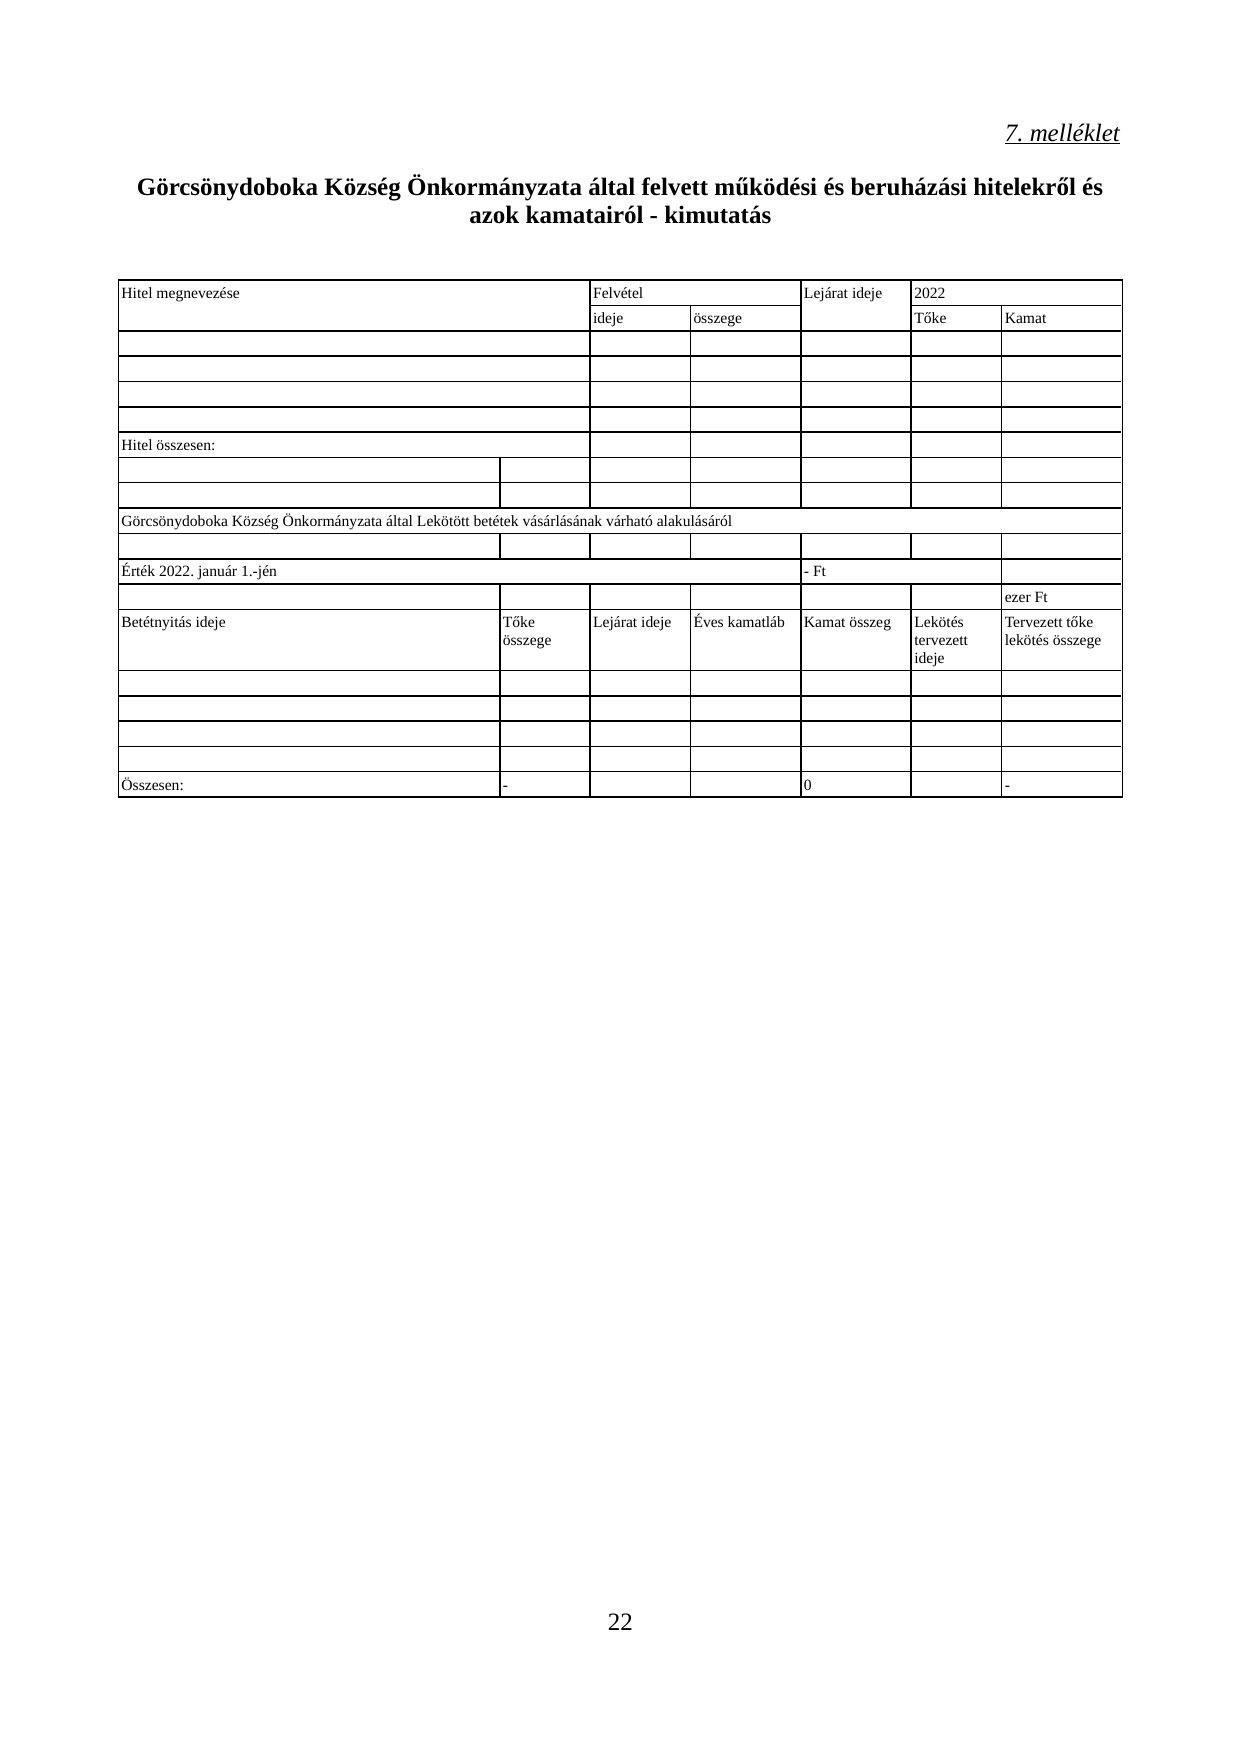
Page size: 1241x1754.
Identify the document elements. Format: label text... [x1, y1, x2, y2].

table_cell [802, 433, 910, 457]
table_cell Lekötés tervezett ideje [912, 610, 1001, 669]
table_cell [1002, 720, 1122, 746]
table_cell - [1002, 771, 1122, 796]
table_cell [691, 382, 800, 406]
table_cell [691, 772, 800, 796]
table_cell [119, 671, 499, 695]
table_cell [691, 332, 800, 355]
table_cell [1002, 355, 1122, 381]
table_cell [912, 433, 1001, 457]
table_cell ideje [591, 306, 690, 330]
table_cell [802, 747, 910, 771]
table_cell [912, 585, 1001, 608]
table_cell [591, 483, 690, 507]
table_cell Lejárat ideje [591, 610, 690, 669]
table_cell [1002, 330, 1122, 355]
table_cell [912, 408, 1001, 431]
table_cell Érték 2022. január 1.-jén [119, 560, 800, 583]
table_cell [691, 458, 800, 482]
table_cell [119, 357, 589, 381]
table_cell Tervezett tőke lekötés összege [1002, 609, 1122, 669]
table_cell [119, 483, 499, 507]
table_cell [591, 697, 690, 720]
table_cell [501, 585, 589, 608]
table_cell [501, 722, 589, 746]
table_cell [591, 458, 690, 482]
table_cell - Ft [802, 560, 1001, 583]
table_cell [691, 722, 800, 746]
table_header Hitel megnevezése [119, 281, 589, 330]
table_cell [802, 483, 910, 507]
table_cell - [501, 772, 589, 796]
table_cell [912, 722, 1001, 746]
table_cell Tőke [912, 306, 1001, 330]
table_cell [119, 722, 499, 746]
table_cell Görcsönydoboka Község Önkormányzata által Lekötött betétek vásárlásának várható alakulásáról [119, 507, 1122, 532]
table_cell [119, 408, 589, 431]
table_cell [119, 747, 499, 771]
table_cell [501, 697, 589, 720]
table_cell [501, 747, 589, 771]
table_cell [1002, 695, 1122, 720]
table_cell [802, 408, 910, 431]
table_cell Éves kamatláb [691, 610, 800, 669]
table_cell [1002, 558, 1122, 583]
table_cell [912, 697, 1001, 720]
table_cell [591, 585, 690, 608]
table_cell [1002, 457, 1122, 482]
table_cell [1002, 406, 1122, 431]
table_cell [912, 534, 1001, 558]
table_cell [1002, 670, 1122, 695]
table_cell [501, 534, 589, 558]
table_cell [691, 534, 800, 558]
table_cell 0 [802, 772, 910, 796]
table_cell [912, 357, 1001, 381]
table_cell [912, 332, 1001, 355]
table_cell [119, 332, 589, 355]
table_cell [501, 671, 589, 695]
table_cell [802, 357, 910, 381]
table_cell ezer Ft [1002, 583, 1122, 608]
table_header Felvétel [591, 281, 800, 305]
table_cell Kamat összeg [802, 610, 910, 669]
table_cell [691, 357, 800, 381]
text Görcsönydoboka Község Önkormányzata által felvett működési és beruházási hitelekről és azok kamatairól - kimutatás [118, 172, 1122, 229]
table_cell [119, 585, 499, 608]
table_cell [912, 772, 1001, 796]
table_cell [591, 534, 690, 558]
table_cell [591, 747, 690, 771]
table_cell [1002, 482, 1122, 507]
table_cell [591, 332, 690, 355]
table_cell Kamat [1002, 305, 1122, 330]
table_cell [1002, 746, 1122, 771]
table_cell [912, 747, 1001, 771]
table_header Lejárat ideje [802, 281, 910, 330]
table_cell [119, 534, 499, 558]
table_cell [802, 697, 910, 720]
table_cell [802, 671, 910, 695]
table_header 2022 [912, 281, 1122, 305]
table_cell [802, 332, 910, 355]
table_cell [912, 483, 1001, 507]
table_cell [119, 697, 499, 720]
table_cell [119, 458, 499, 482]
table_cell összege [691, 306, 800, 330]
table_cell Hitel összesen: [119, 433, 589, 457]
table_cell [501, 458, 589, 482]
table_cell [912, 458, 1001, 482]
table_cell [912, 671, 1001, 695]
table_cell [691, 671, 800, 695]
table_cell [802, 458, 910, 482]
table_cell [802, 382, 910, 406]
table_cell [1002, 431, 1122, 457]
table_cell [802, 722, 910, 746]
table_cell [691, 747, 800, 771]
table_cell [591, 433, 690, 457]
table_cell [591, 772, 690, 796]
table_cell [691, 433, 800, 457]
table_cell [591, 357, 690, 381]
table_cell [691, 483, 800, 507]
table_cell [1002, 533, 1122, 558]
table_cell Betétnyitás ideje [119, 610, 499, 669]
table_cell [1002, 381, 1122, 406]
table_cell [591, 722, 690, 746]
table_cell [501, 483, 589, 507]
table_cell [119, 382, 589, 406]
table_cell [691, 697, 800, 720]
table_cell [591, 382, 690, 406]
table_cell Összesen: [119, 772, 499, 796]
table_cell Tőke összege [501, 610, 589, 669]
table_cell [591, 408, 690, 431]
table_cell [802, 534, 910, 558]
table_cell [691, 585, 800, 608]
text 7. melléklet [118, 118, 1122, 147]
table_cell [591, 671, 690, 695]
table_cell [691, 408, 800, 431]
table_cell [912, 382, 1001, 406]
table_cell [802, 585, 910, 608]
